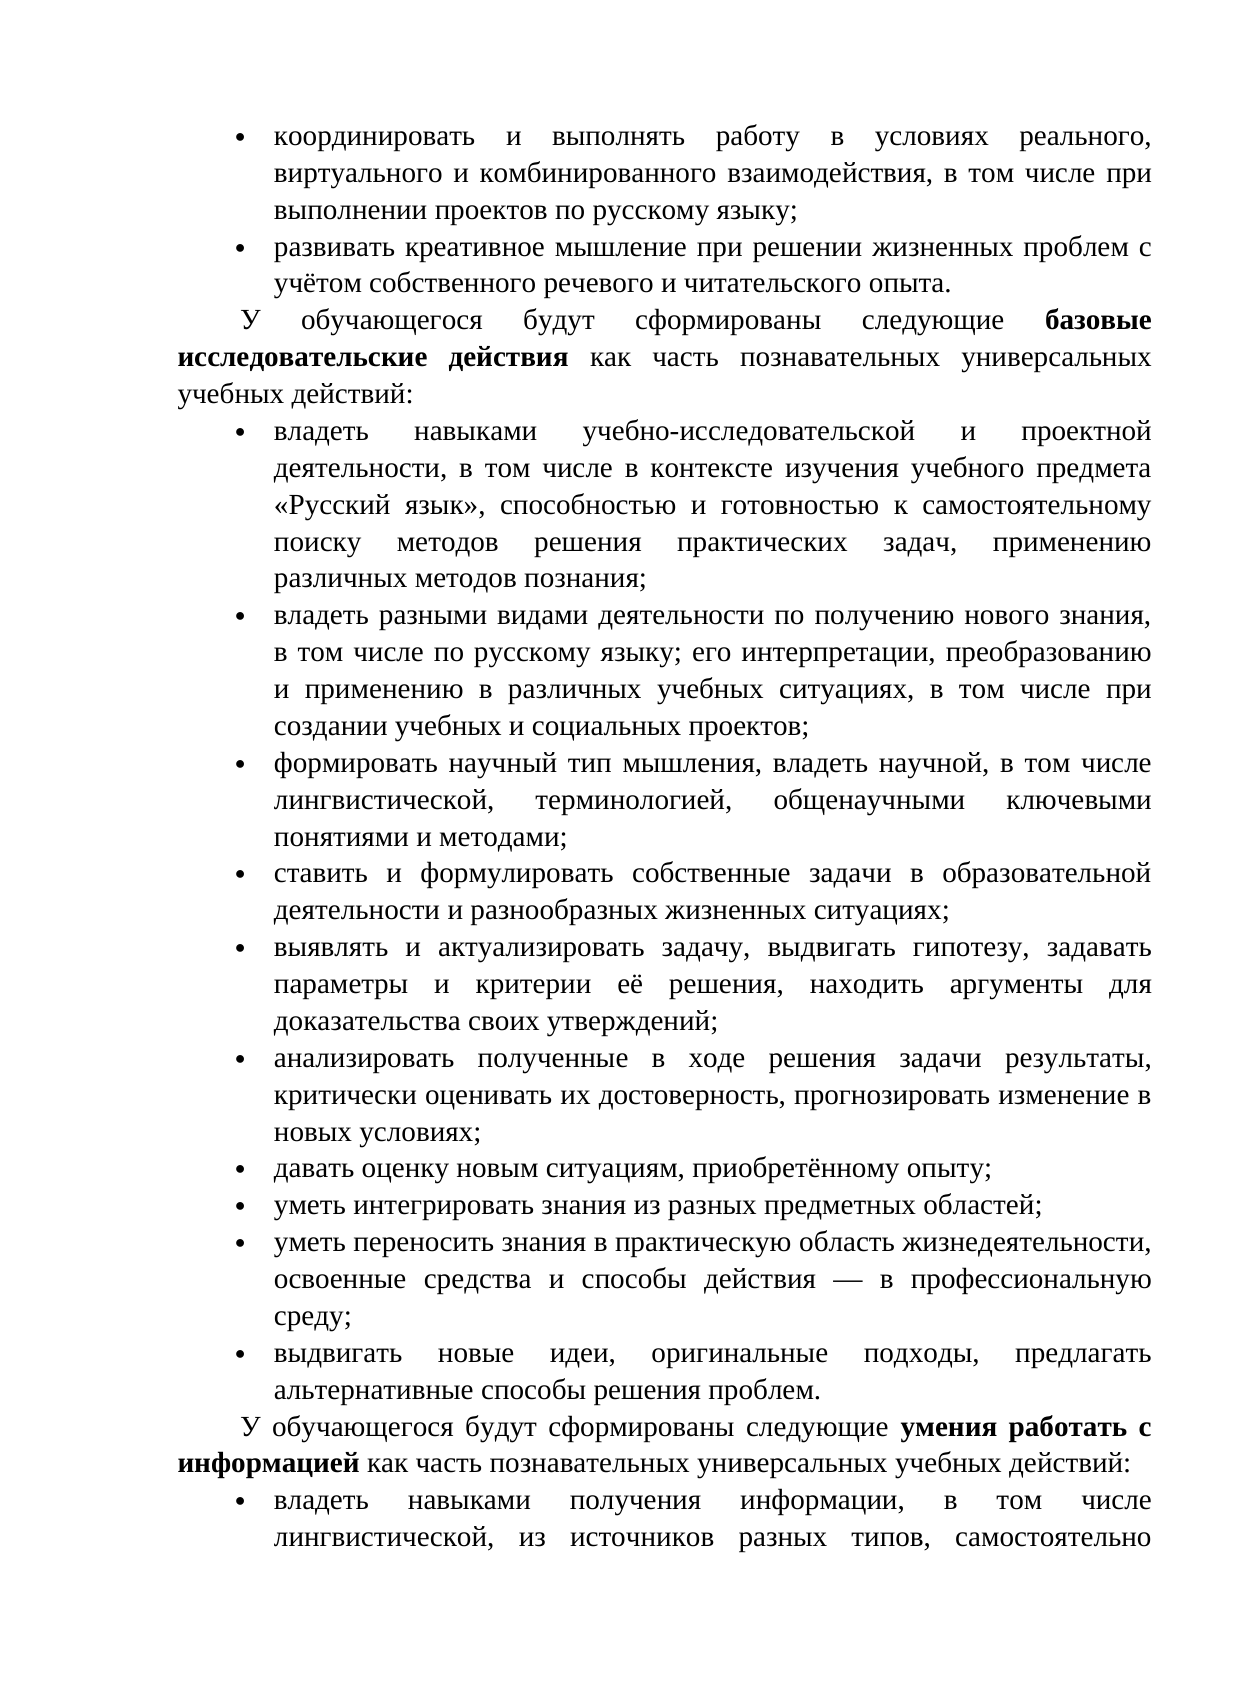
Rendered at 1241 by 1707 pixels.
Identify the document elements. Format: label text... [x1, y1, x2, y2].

list координировать и выполнять работу в условиях реального, виртуального и комбинированного взаимодействия, в том числе при выполнении проектов по русскому языку; [236, 118, 1152, 225]
list уметь переносить знания в практическую область жизнедеятельности, освоенные средства и способы действия — в профессиональную среду; [236, 1224, 1152, 1332]
list давать оценку новым ситуациям, приобретённому опыту; [236, 1151, 1152, 1184]
list выдвигать новые идеи, оригинальные подходы, предлагать альтернативные способы решения проблем. [236, 1335, 1152, 1405]
list владеть навыками учебно-исследовательской и проектной деятельности, в том числе в контексте изучения учебного предмета «Русский язык», способностью и готовностью к самостоятельному поиску методов решения практических задач, применению различных методов познания; [236, 413, 1152, 594]
list ставить и формулировать собственные задачи в образовательной деятельности и разнообразных жизненных ситуациях; [236, 856, 1152, 926]
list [236, 1482, 1152, 1553]
list уметь интегрировать знания из разных предметных областей; [236, 1187, 1152, 1221]
list развивать креативное мышление при решении жизненных проблем с учётом собственного речевого и читательского опыта. [236, 229, 1152, 299]
text У обучающегося будут сформированы следующие базовые исследовательские действия как часть познавательных универсальных учебных действий: [177, 302, 1152, 410]
list формировать научный тип мышления, владеть научной, в том числе лингвистической, терминологией, общенаучными ключевыми понятиями и методами; [236, 745, 1152, 852]
text У обучающегося будут сформированы следующие умения работать с информацией как часть познавательных универсальных учебных действий: [177, 1409, 1152, 1479]
list владеть разными видами деятельности по получению нового знания, в том числе по русскому языку; его интерпретации, преобразованию и применению в различных учебных ситуациях, в том числе при создании учебных и социальных проектов; [236, 597, 1152, 742]
list выявлять и актуализировать задачу, выдвигать гипотезу, задавать параметры и критерии её решения, находить аргументы для доказательства своих утверждений; [236, 929, 1152, 1037]
list анализировать полученные в ходе решения задачи результаты, критически оценивать их достоверность, прогнозировать изменение в новых условиях; [236, 1040, 1152, 1147]
